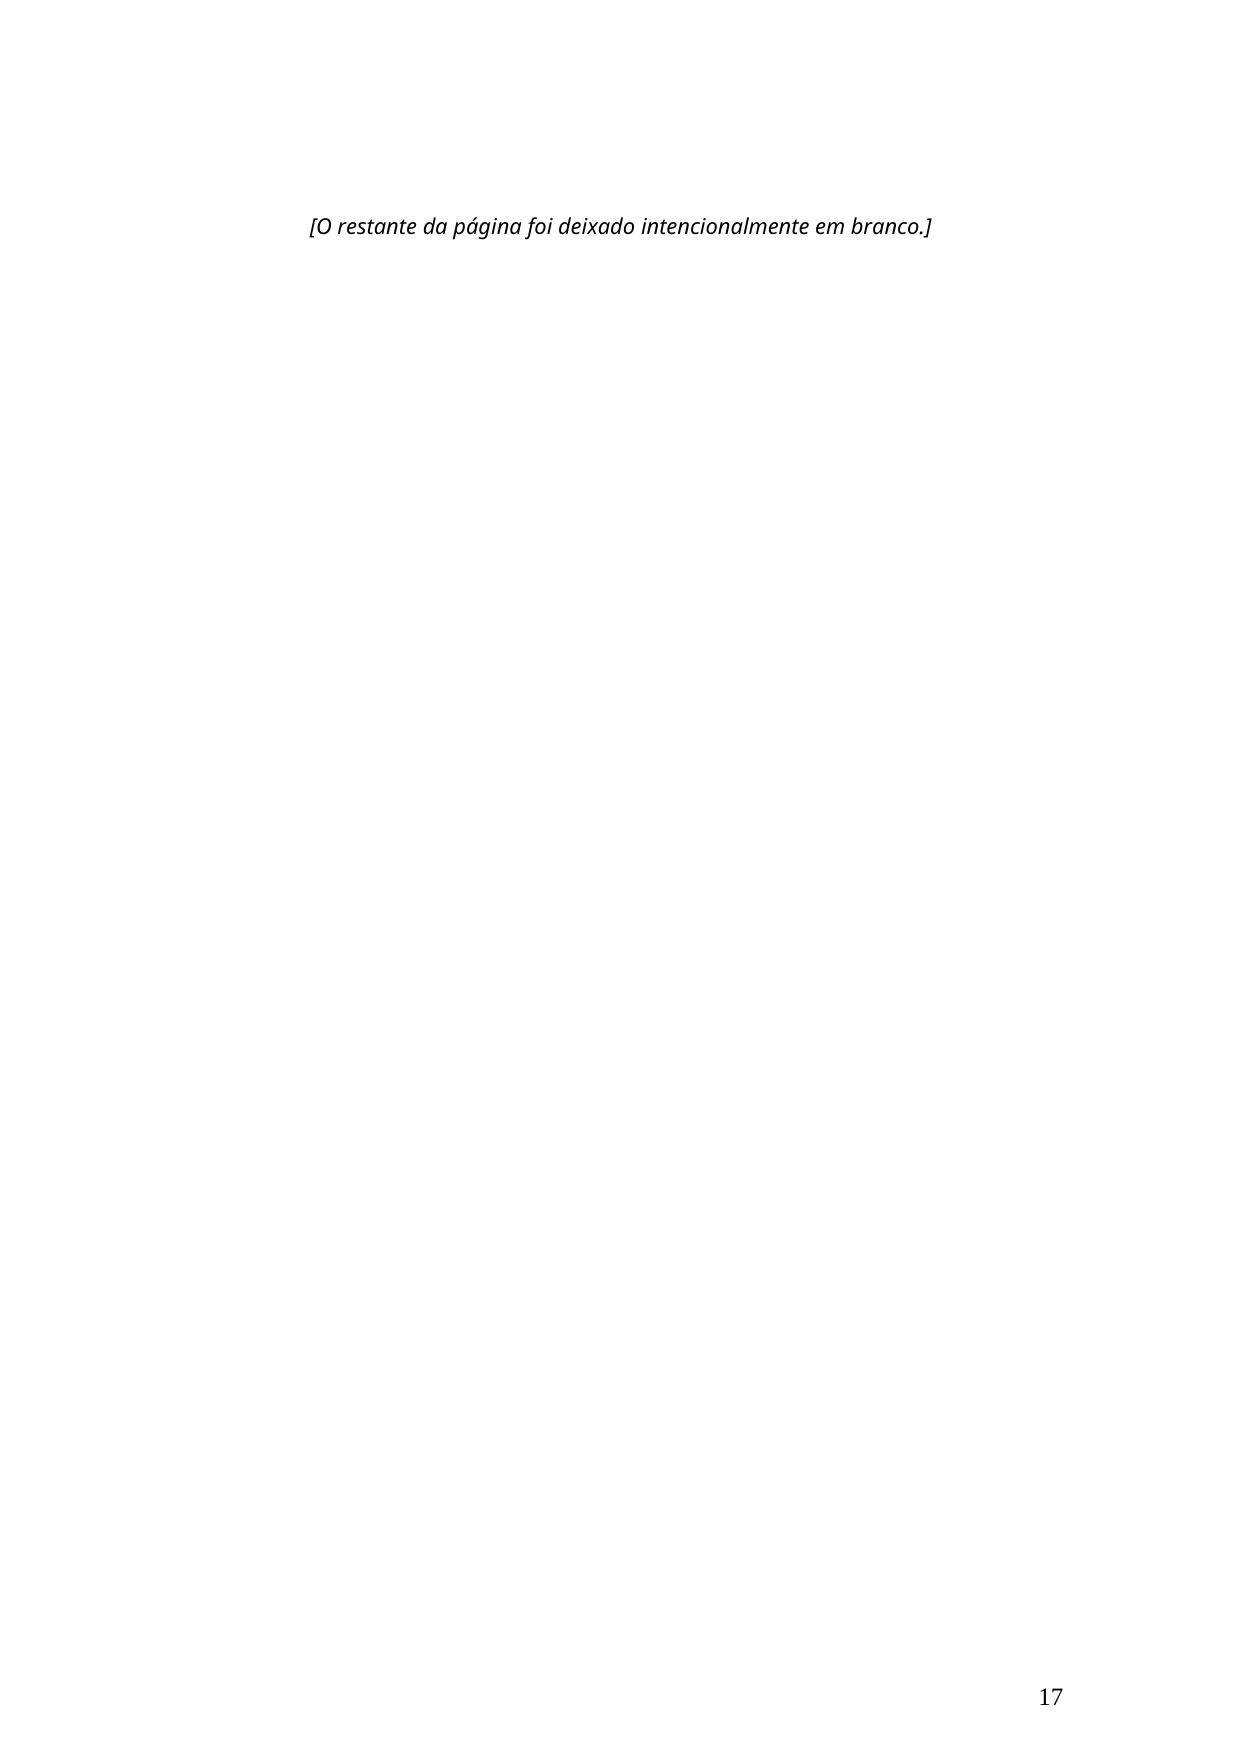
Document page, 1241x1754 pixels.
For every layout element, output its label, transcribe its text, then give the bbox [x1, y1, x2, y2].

text [O restante da página foi deixado intencionalmente em branco.][Página de assinaturas do Instrumento Particular de Contrato de Alienação Fiduciária de Veículos e Outras Avenças celebrado na data de [•] de maio de 2022] [181, 211, 1063, 241]
